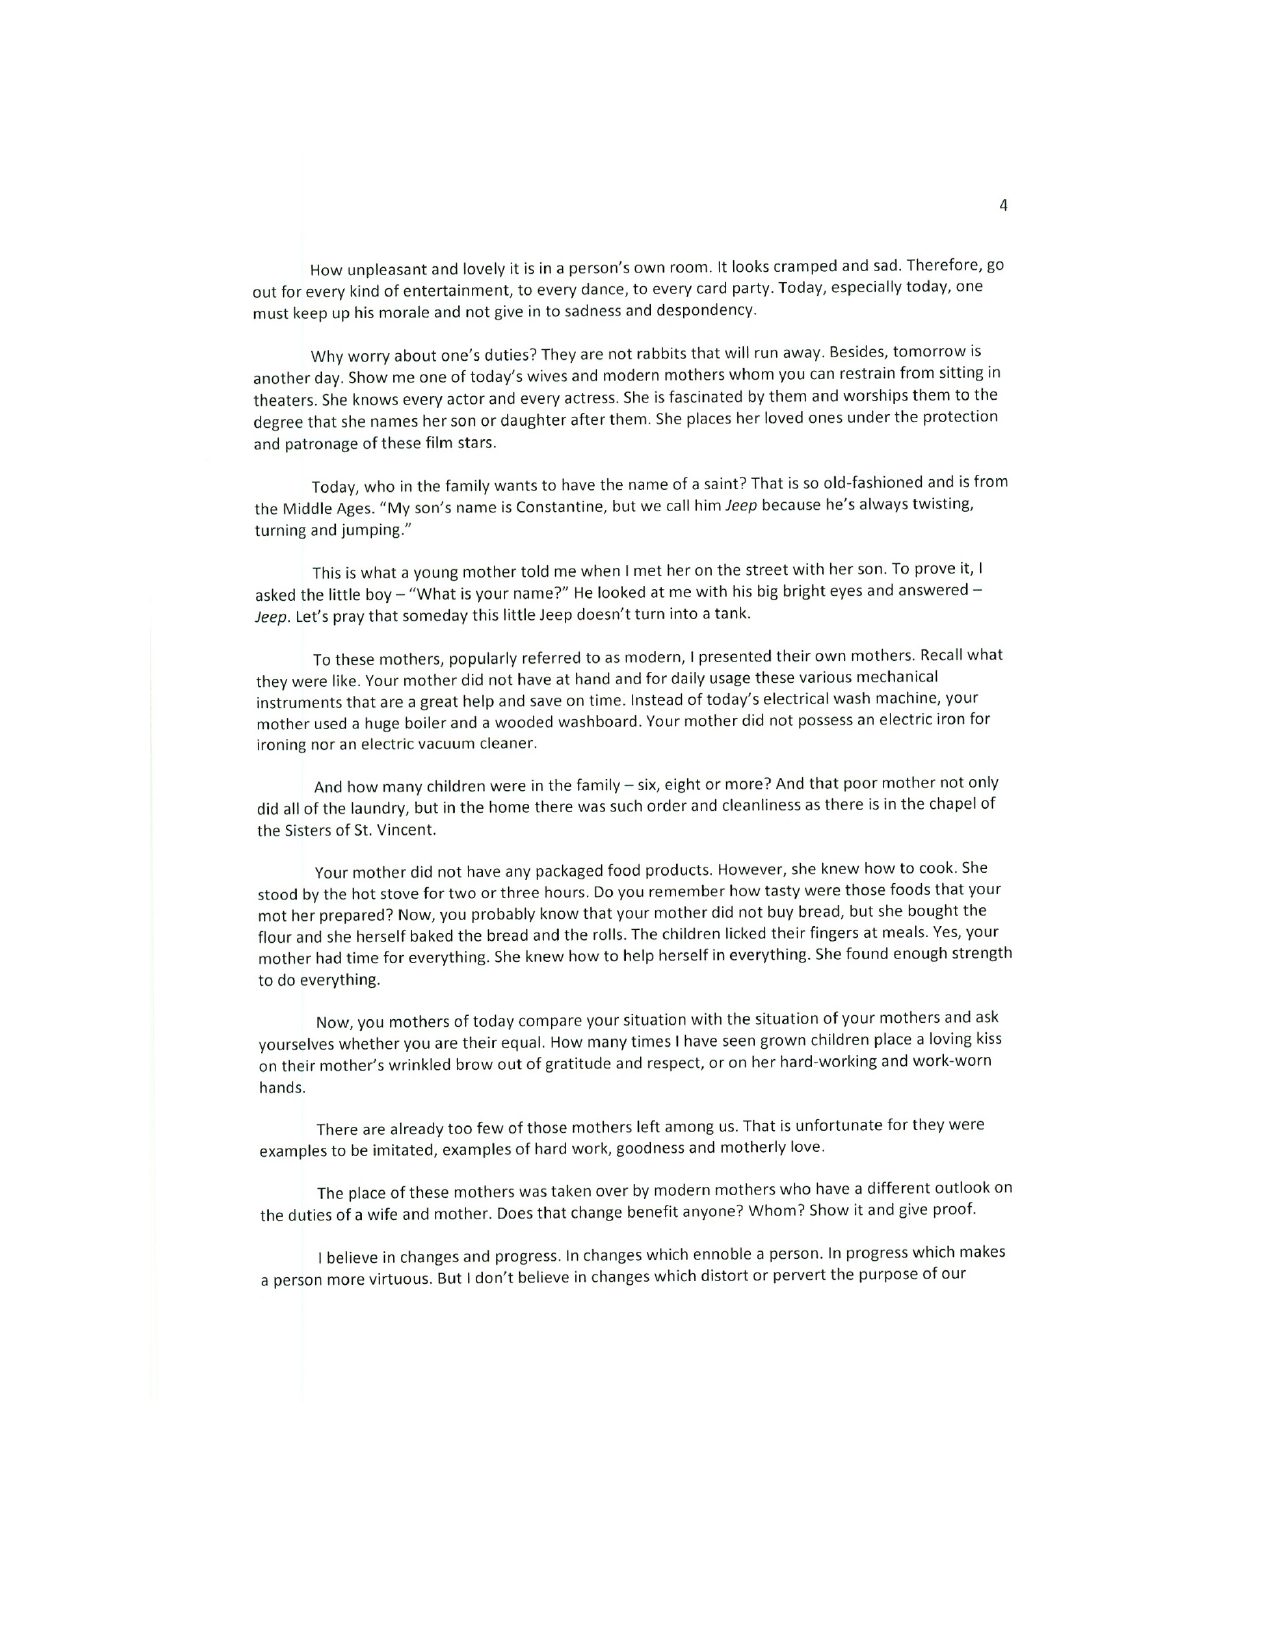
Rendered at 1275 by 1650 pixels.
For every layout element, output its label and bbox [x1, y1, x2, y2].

picture [150, 150, 1125, 1402]
